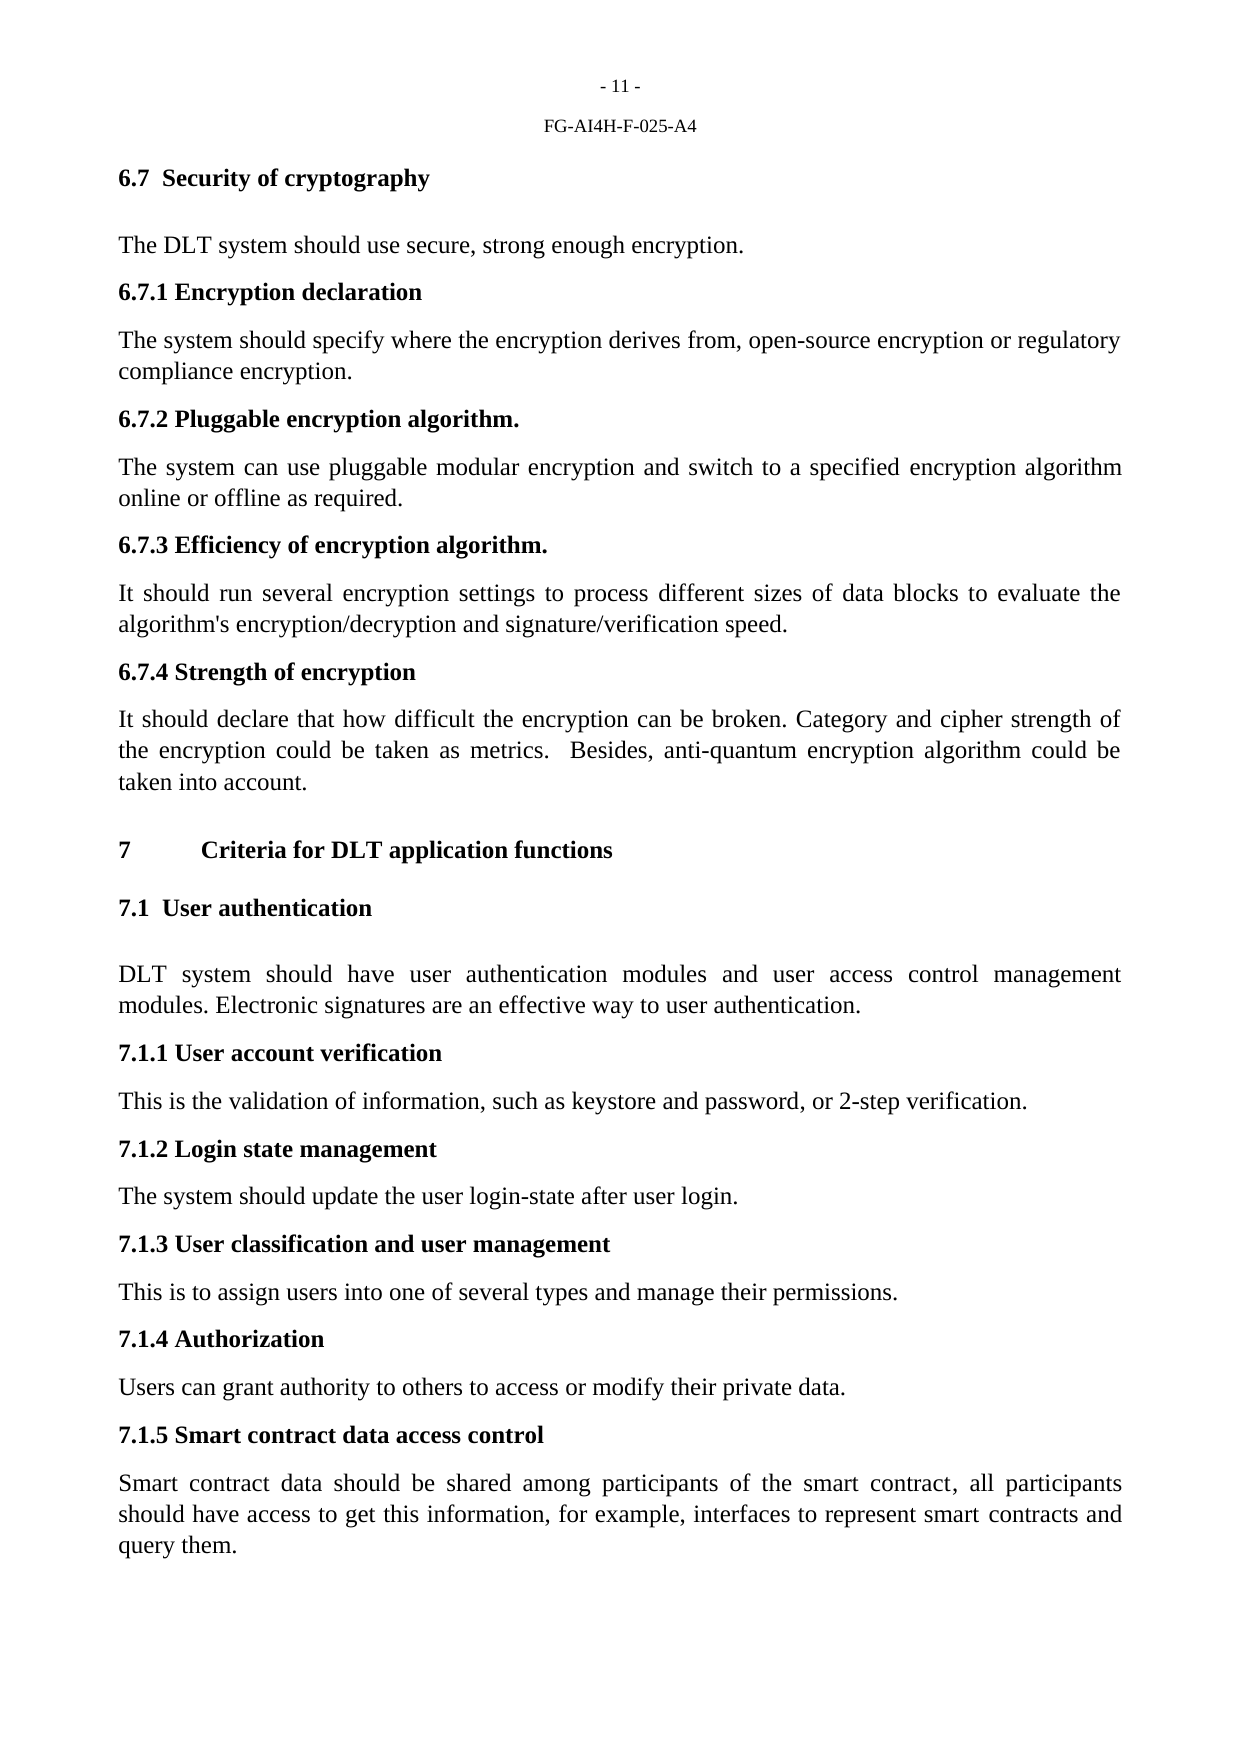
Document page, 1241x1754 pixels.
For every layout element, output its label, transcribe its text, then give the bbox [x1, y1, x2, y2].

text It should declare that how difficult the encryption can be broken. Category and cipher strength of the encryption could be taken as metrics. Besides, anti-quantum encryption algorithm could be taken into account. [118, 704, 1122, 795]
text This is to assign users into one of several types and manage their permissions. [118, 1277, 1122, 1306]
text Users can grant authority to others to access or modify their private data. [118, 1372, 1122, 1401]
subtitle 7.1.3 User classification and user management [118, 1229, 1122, 1258]
subtitle 6.7.2 Pluggable encryption algorithm. [118, 404, 1122, 433]
subtitle 7.1.1 User account verification [118, 1038, 1122, 1067]
subtitle Criteria for DLT application functions [118, 835, 1122, 864]
subtitle 6.7.3 Efficiency of encryption algorithm. [118, 530, 1122, 559]
subtitle Security of cryptography [118, 163, 1122, 192]
text The system can use pluggable modular encryption and switch to a specified encryption algorithm online or offline as required. [118, 452, 1122, 511]
text DLT system should have user authentication modules and user access control management modules. Electronic signatures are an effective way to user authentication. [118, 959, 1122, 1019]
subtitle 7.1.4 Authorization [118, 1324, 1122, 1353]
subtitle 7.1.5 Smart contract data access control [118, 1420, 1122, 1449]
subtitle User authentication [118, 893, 1122, 922]
subtitle 6.7.4 Strength of encryption [118, 657, 1122, 686]
text The system should specify where the encryption derives from, open-source encryption or regulatory compliance encryption. [118, 325, 1122, 385]
text The system should update the user login-state after user login. [118, 1181, 1122, 1210]
text This is the validation of information, such as keystore and password, or 2-step verification. [118, 1086, 1122, 1115]
subtitle 7.1.2 Login state management [118, 1134, 1122, 1162]
text The DLT system should use secure, strong enough encryption. [118, 230, 1122, 258]
text Smart contract data should be shared among participants of the smart contract, all participants should have access to get this information, for example, interfaces to represent smart contracts and query them. [118, 1468, 1122, 1558]
text It should run several encryption settings to process different sizes of data blocks to evaluate the algorithm's encryption/decryption and signature/verification speed. [118, 578, 1122, 638]
subtitle 6.7.1 Encryption declaration [118, 277, 1122, 306]
